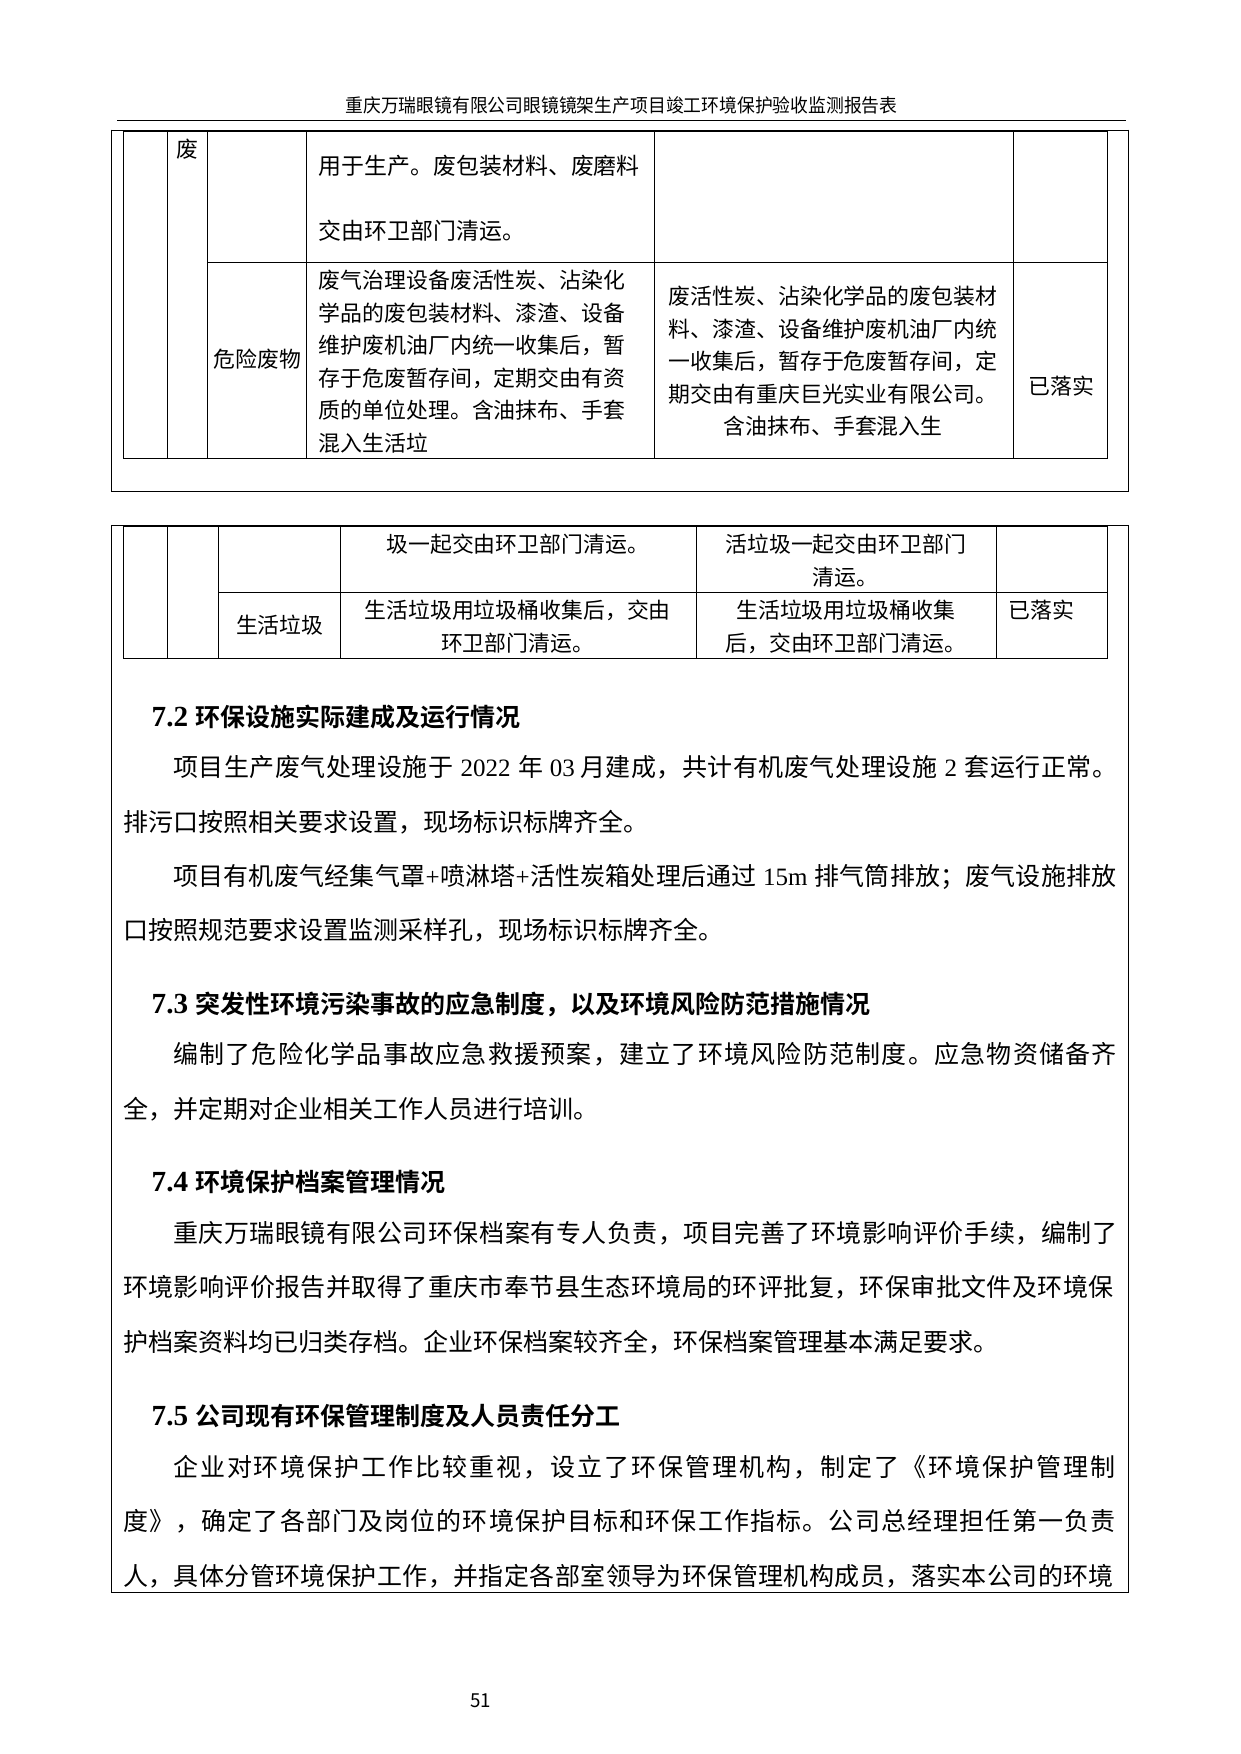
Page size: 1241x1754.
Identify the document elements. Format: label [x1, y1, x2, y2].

table_header [112, 526, 1128, 1592]
table_header [112, 131, 1128, 491]
